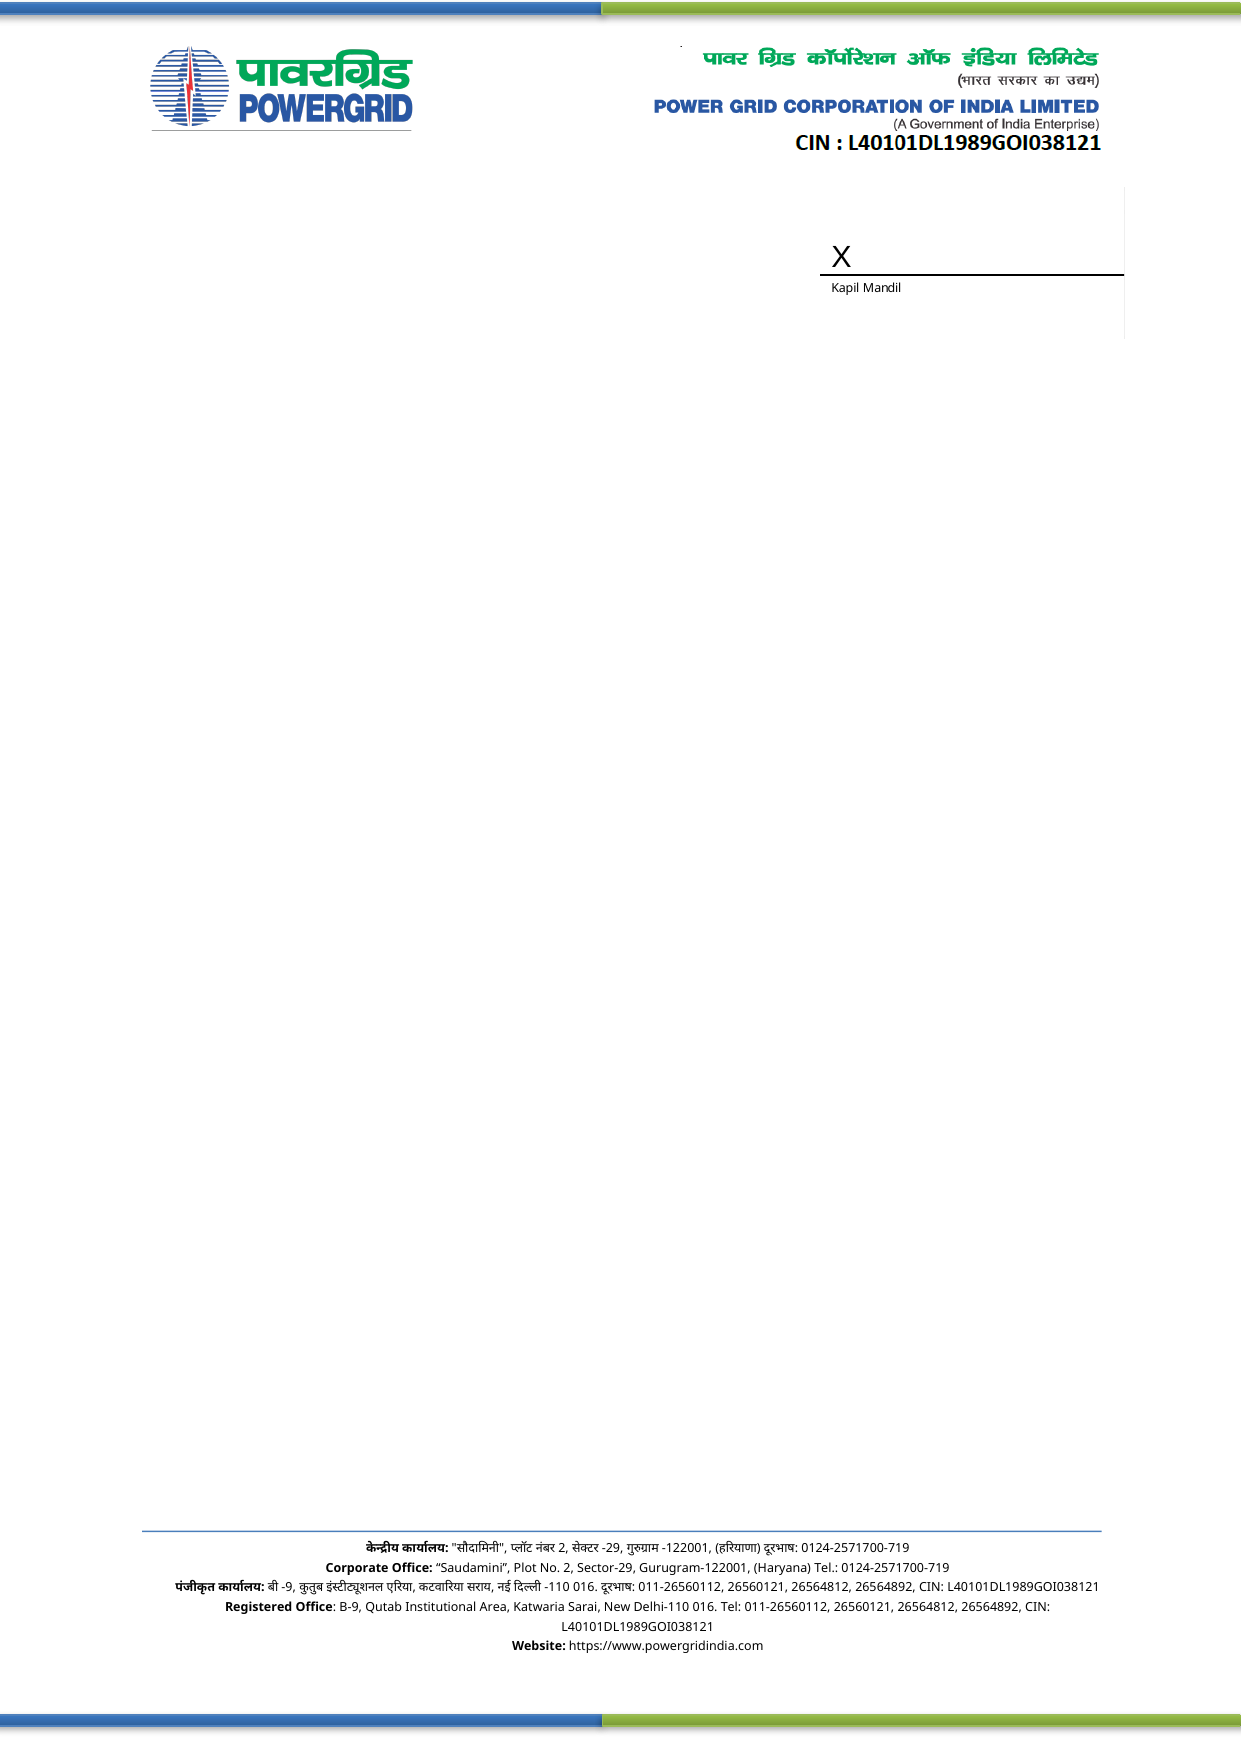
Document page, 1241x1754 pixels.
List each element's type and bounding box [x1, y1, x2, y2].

picture [636, 46, 1102, 132]
picture [150, 46, 413, 131]
